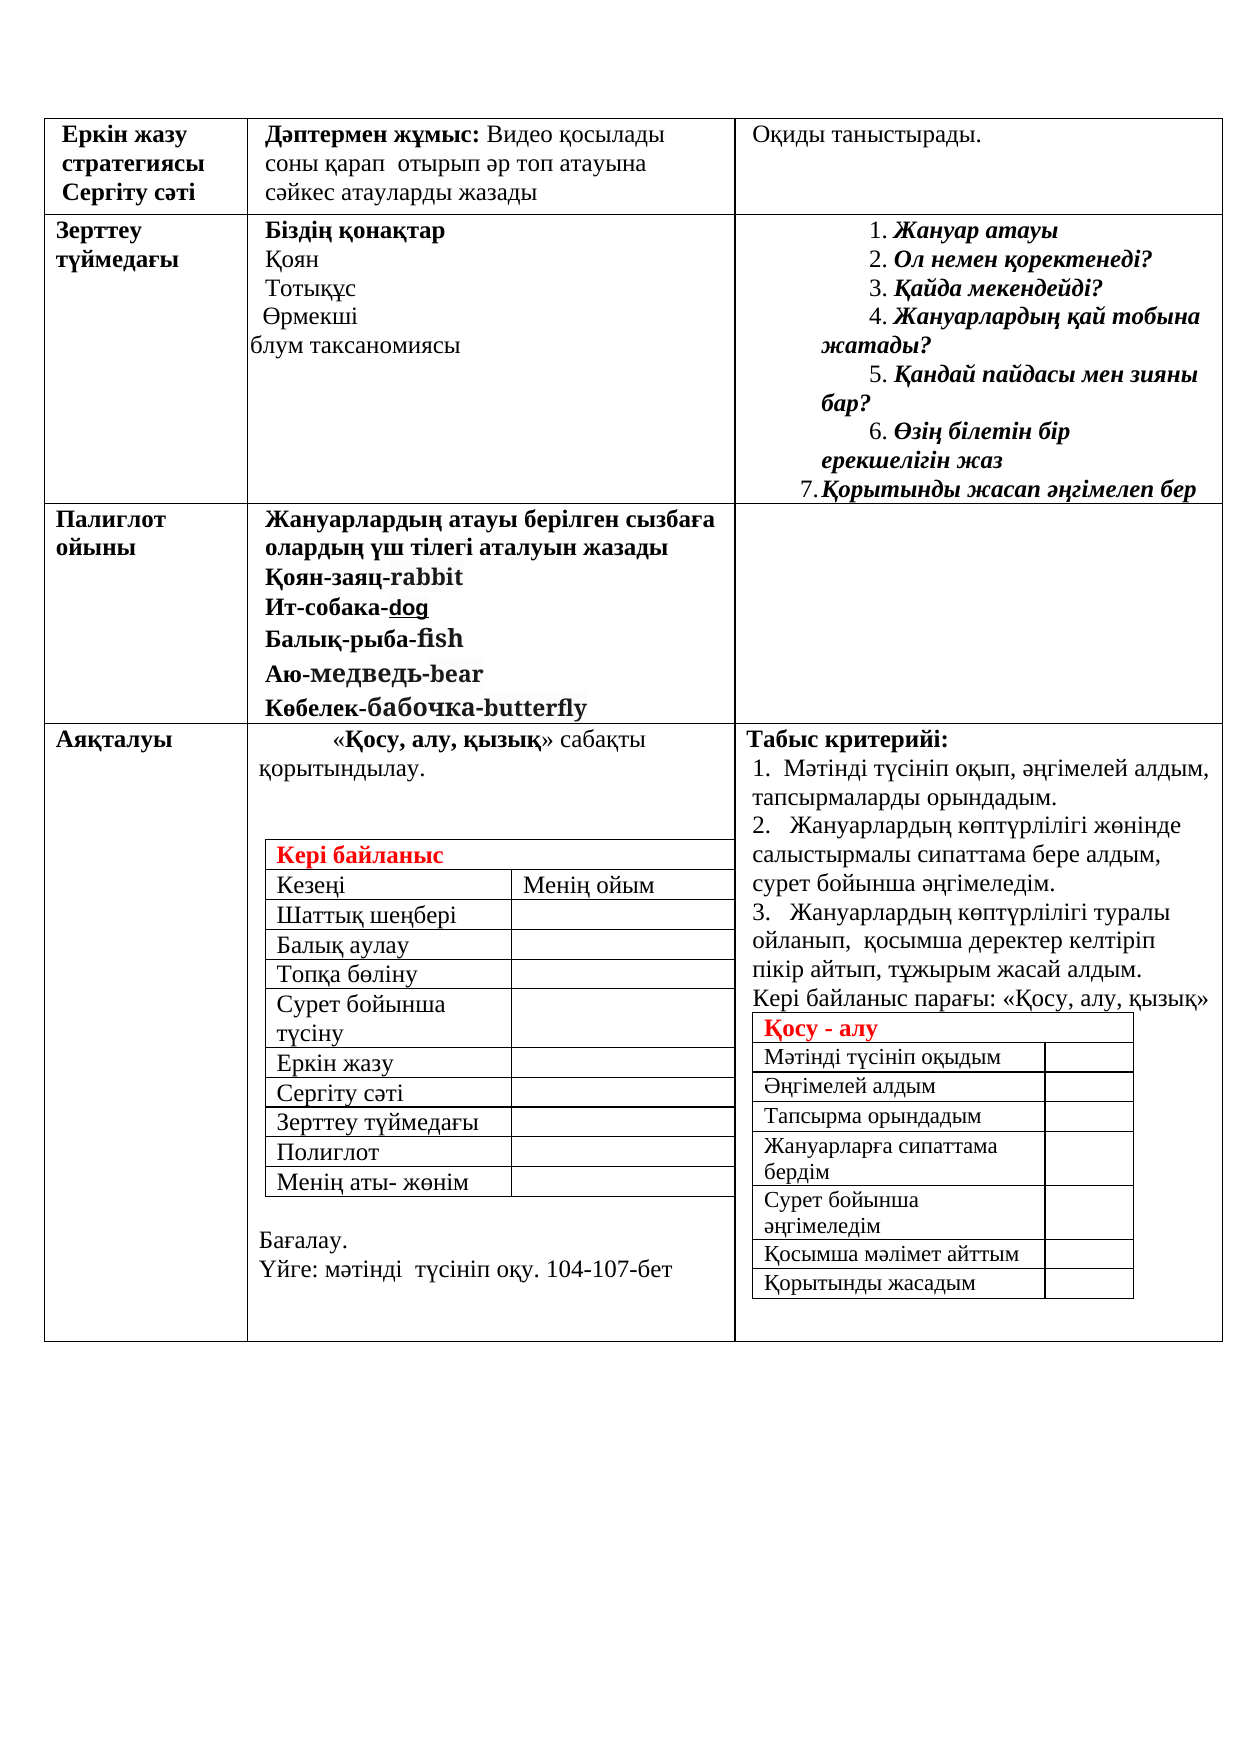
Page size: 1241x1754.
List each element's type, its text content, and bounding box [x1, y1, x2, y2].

table_cell Еркін жазу стратегиясы Сергіту сәті [45, 119, 247, 214]
table_cell Жануар атауы Ол немен қоректенеді? Қайда мекендейді? Жануарлардың қай тобына жатады? Қандай пайдасы мен зияны бар? Өзің білетін бір ерекшелігін жаз Қорытынды жасап әңгімелеп бер [736, 215, 1222, 503]
table_cell Жануарлардың атауы берілген сызбаға олардың үш тілегі аталуын жазады Қоян-заяц-rabbit Ит-собака-dog Балық-рыба-fish Аю-медведь-bear Көбелек-бабочка-butterfly [248, 504, 734, 723]
table_cell Оқиды таныстырады. [736, 119, 1222, 214]
table_cell Аяқталуы [45, 724, 247, 1341]
table_cell Біздің қонақтар Қоян Тотықұс Өрмекші блум таксаномиясы [248, 215, 734, 503]
table_cell Палиглот ойыны [45, 504, 247, 723]
table_cell Дәптермен жұмыс: Видео қосылады соны қарап отырып әр топ атауына сәйкес атауларды жазады [248, 119, 734, 214]
table_cell [736, 504, 1222, 723]
table_cell Зерттеу түймедағы [45, 215, 247, 503]
table_cell Табыс критерийі: 1. Мәтінді түсініп оқып, әңгімелей алдым, тапсырмаларды орындадым. 2. Жануарлардың көптүрлілігі жөнінде салыстырмалы сипаттама бере алдым, сурет бойынша әңгімеледім. 3. Жануарлардың көптүрлілігі туралы ойланып, қосымша деректер келтіріп пікір айтып, тұжырым жасай алдым. Кері байланыс парағы: «Қосу, алу, қызық» [736, 724, 1222, 1341]
table_cell «Қосу, алу, қызық» сабақты қорытындылау. Бағалау. Үйге: мәтінді түсініп оқу. 104-107-бет [248, 724, 734, 1341]
